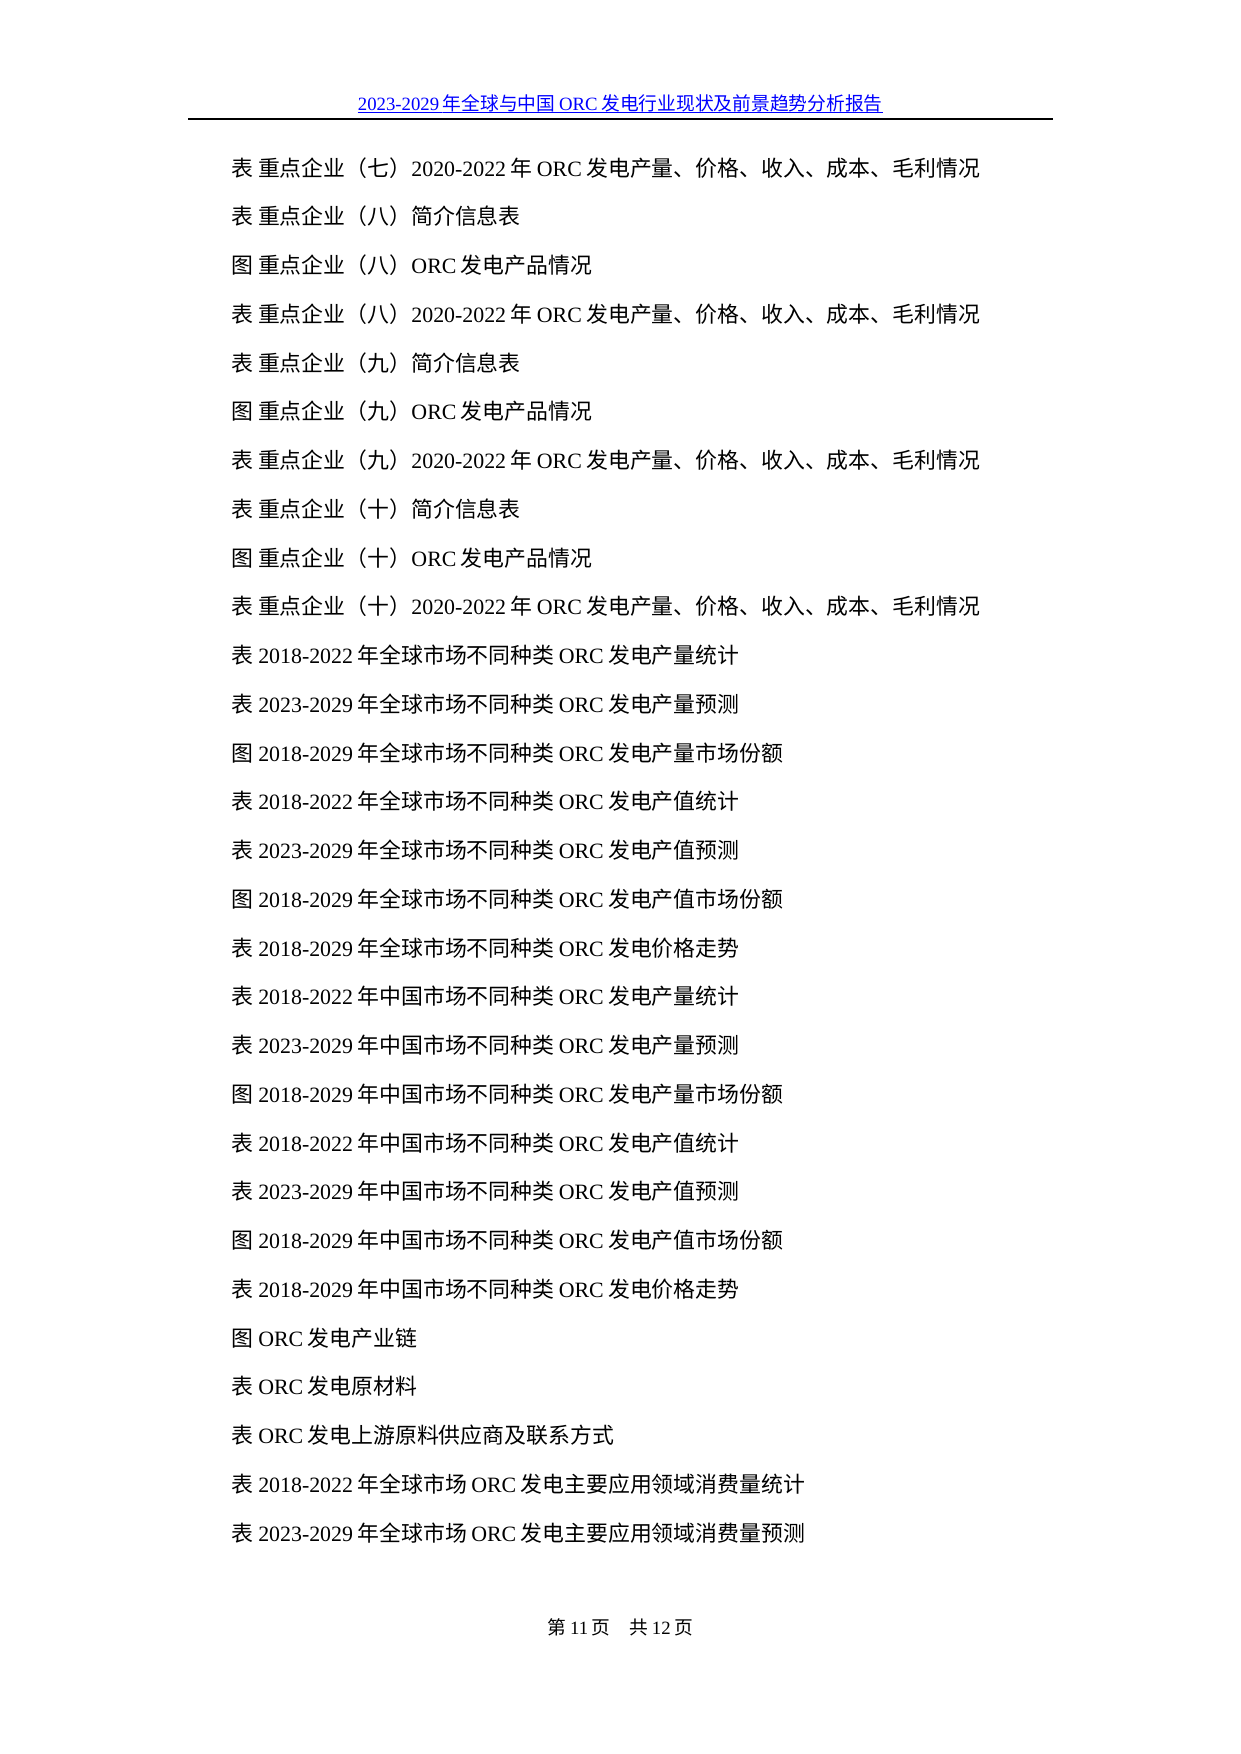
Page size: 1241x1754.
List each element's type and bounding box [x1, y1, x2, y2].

text [187, 150, 1053, 1548]
